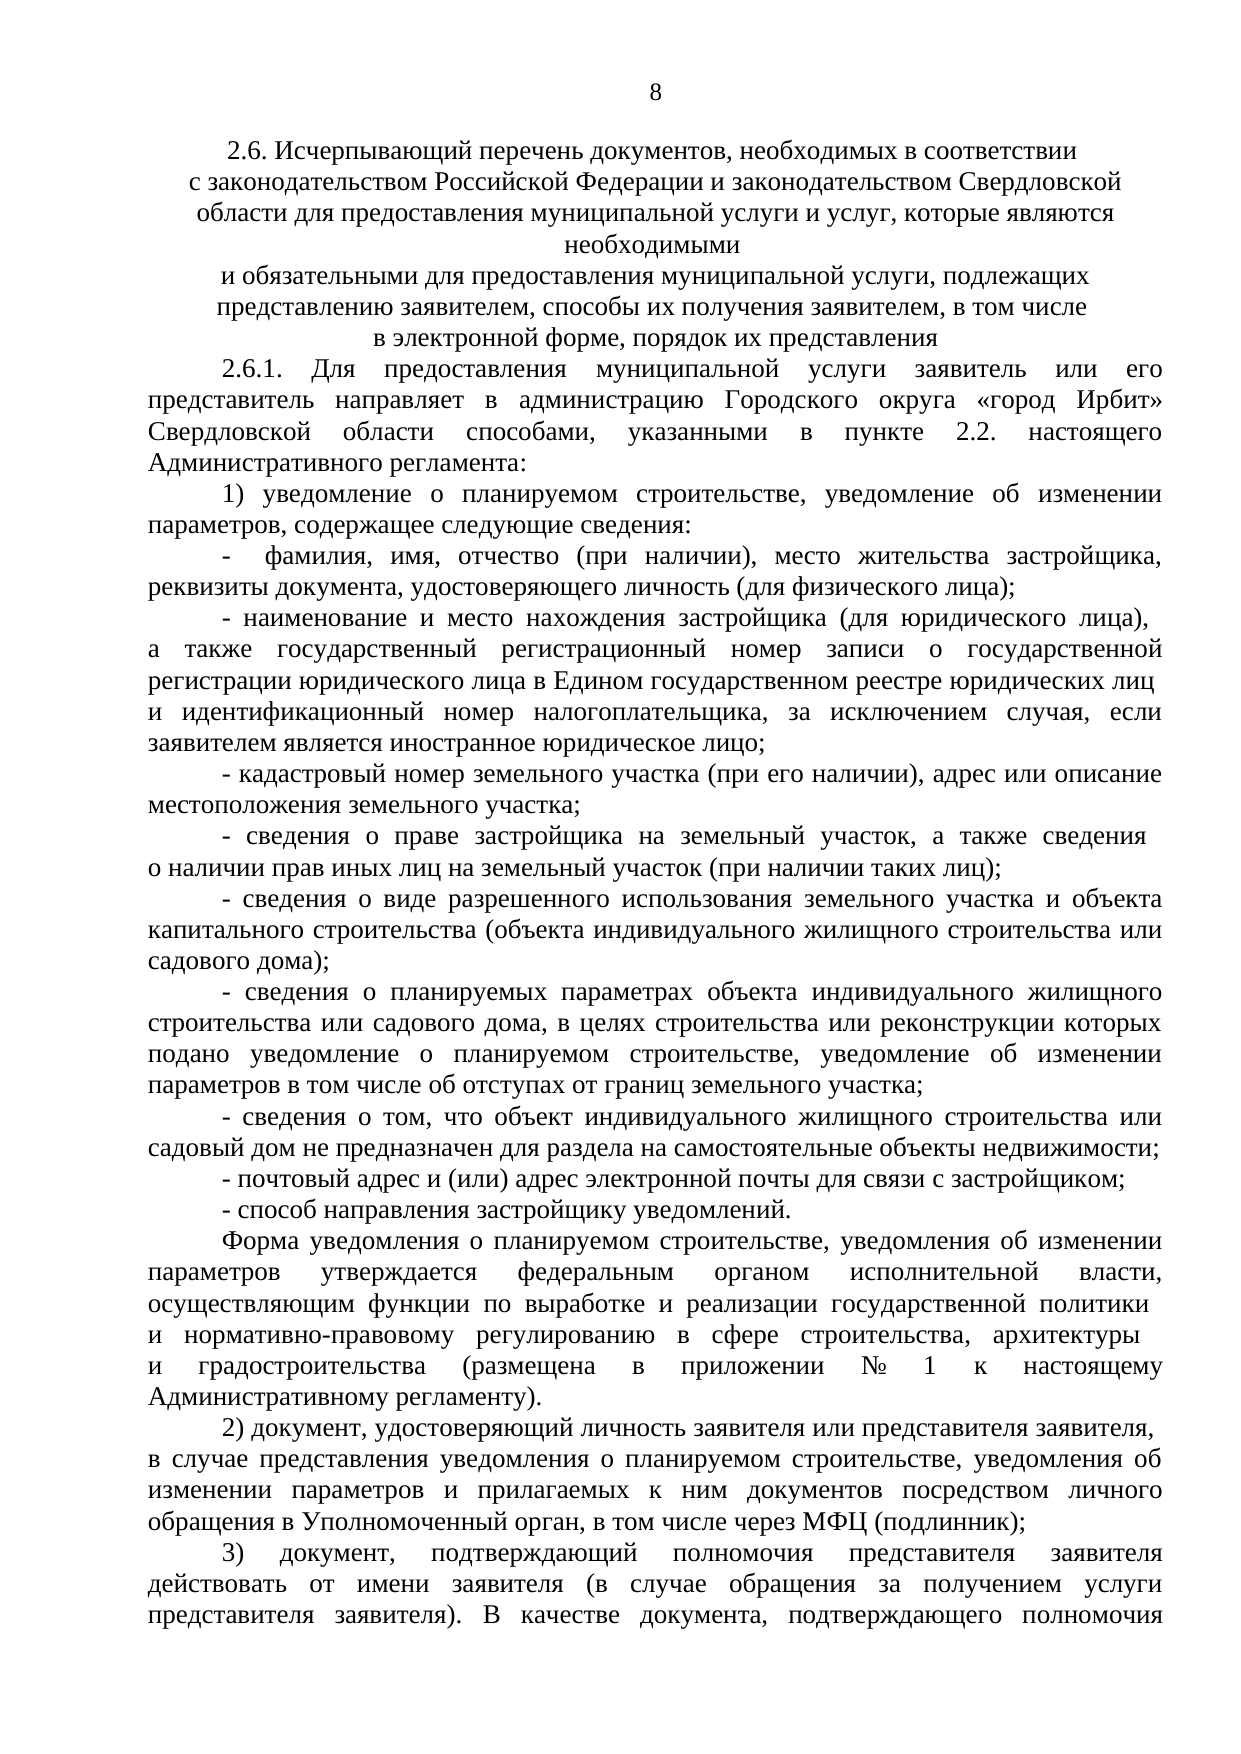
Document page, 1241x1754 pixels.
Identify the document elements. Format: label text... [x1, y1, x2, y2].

text - наименование и место нахождения застройщика (для юридического лица), а также государственный регистрационный номер записи о государственной регистрации юридического лица в Едином государственном реестре юридических лиц и идентификационный номер налогоплательщика, за исключением случая, если заявителем является иностранное юридическое лицо; [148, 601, 1163, 757]
text - сведения о праве застройщика на земельный участок, а также сведения о наличии прав иных лиц на земельный участок (при наличии таких лиц); [148, 819, 1163, 882]
text 1) уведомление о планируемом строительстве, уведомление об изменении параметров, содержащее следующие сведения: [148, 477, 1163, 539]
text 2) документ, удостоверяющий личность заявителя или представителя заявителя, в случае представления уведомления о планируемом строительстве, уведомления об изменении параметров и прилагаемых к ним документов посредством личного обращения в Уполномоченный орган, в том числе через МФЦ (подлинник); [148, 1411, 1163, 1536]
text Форма уведомления о планируемом строительстве, уведомления об изменении параметров утверждается федеральным органом исполнительной власти, осуществляющим функции по выработке и реализации государственной политики и нормативно-правовому регулированию в сфере строительства, архитектуры и градостроительства (размещена в приложении № 1 к настоящему Административному регламенту). [148, 1224, 1163, 1411]
text - почтовый адрес и (или) адрес электронной почты для связи с застройщиком; [148, 1162, 1163, 1193]
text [148, 1536, 1164, 1629]
text - сведения о том, что объект индивидуального жилищного строительства или садовый дом не предназначен для раздела на самостоятельные объекты недвижимости; [148, 1100, 1163, 1162]
text - способ направления застройщику уведомлений. [148, 1193, 1163, 1224]
text - сведения о виде разрешенного использования земельного участка и объекта капитального строительства (объекта индивидуального жилищного строительства или садового дома); [148, 882, 1163, 975]
text - кадастровый номер земельного участка (при его наличии), адрес или описание местоположения земельного участка; [148, 757, 1163, 819]
text - сведения о планируемых параметрах объекта индивидуального жилищного строительства или садового дома, в целях строительства или реконструкции которых подано уведомление о планируемом строительстве, уведомление об изменении параметров в том числе об отступах от границ земельного участка; [148, 975, 1163, 1100]
text 2.6. Исчерпывающий перечень документов, необходимых в соответствии с законодательством Российской Федерации и законодательством Свердловской области для предоставления муниципальной услуги и услуг, которые являются необходимыми и обязательными для предоставления муниципальной услуги, подлежащих представлению заявителем, способы их получения заявителем, в том числе в электронной форме, порядок их представления [148, 134, 1163, 352]
text - фамилия, имя, отчество (при наличии), место жительства застройщика, реквизиты документа, удостоверяющего личность (для физического лица); [148, 539, 1163, 601]
text 2.6.1. Для предоставления муниципальной услуги заявитель или его представитель направляет в администрацию Городского округа «город Ирбит» Свердловской области способами, указанными в пункте 2.2. настоящего Административного регламента: [148, 352, 1163, 477]
